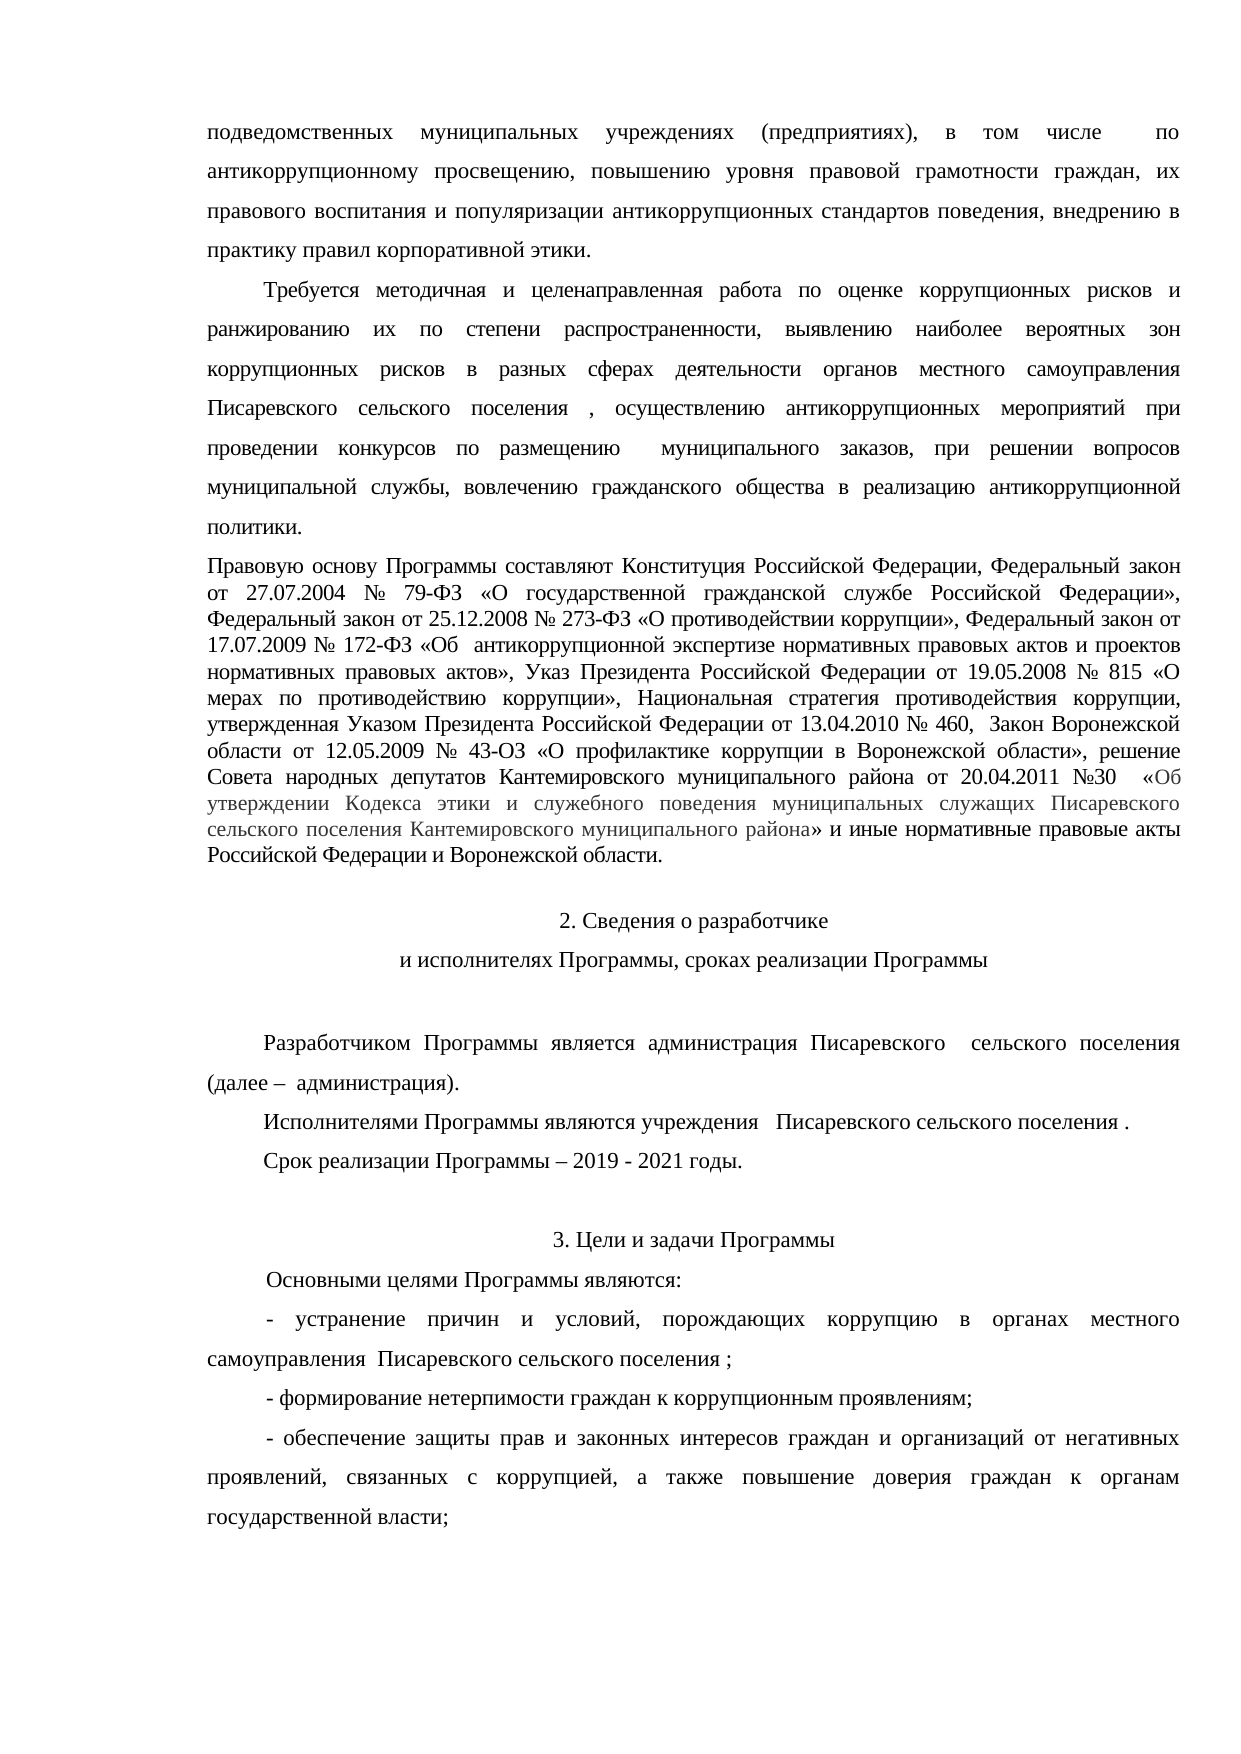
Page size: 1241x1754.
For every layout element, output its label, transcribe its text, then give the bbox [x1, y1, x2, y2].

text Разработчиком Программы является администрация Писаревского сельского поселения (далее – администрация). [207, 1029, 1181, 1095]
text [207, 118, 1181, 263]
text Исполнителями Программы являются учреждения Писаревского сельского поселения . [207, 1108, 1181, 1134]
text и исполнителях Программы, сроках реализации Программы [207, 946, 1181, 973]
text - обеспечение защиты прав и законных интересов граждан и организаций от негативных проявлений, связанных с коррупцией, а также повышение доверия граждан к органам государственной власти; [207, 1424, 1181, 1529]
text 3. Цели и задачи Программы [207, 1226, 1181, 1253]
text - формирование нетерпимости граждан к коррупционным проявлениям; [207, 1384, 1181, 1411]
text Срок реализации Программы – 2019 - 2021 годы. [207, 1147, 1181, 1174]
text Основными целями Программы являются: [207, 1266, 1181, 1292]
text 2. Сведения о разработчике [207, 907, 1181, 933]
text Правовую основу Программы составляют Конституция Российской Федерации, Федеральный закон от 27.07.2004 № 79-ФЗ «О государственной гражданской службе Российской Федерации», Федеральный закон от 25.12.2008 № 273-ФЗ «О противодействии коррупции», Федеральный закон от 17.07.2009 № 172-ФЗ «Об антикоррупционной экспертизе нормативных правовых актов и проектов нормативных правовых актов», Указ Президента Российской Федерации от 19.05.2008 № 815 «О мерах по противодействию коррупции», Национальная стратегия противодействия коррупции, утвержденная Указом Президента Российской Федерации от 13.04.2010 № 460, Закон Воронежской области от 12.05.2009 № 43-ОЗ «О профилактике коррупции в Воронежской области», решение Совета народных депутатов Кантемировского муниципального района от 20.04.2011 №30 «Об утверждении Кодекса этики и служебного поведения муниципальных служащих Писаревского сельского поселения Кантемировского муниципального района» и иные нормативные правовые акты Российской Федерации и Воронежской области. [207, 552, 1181, 790]
text Требуется методичная и целенаправленная работа по оценке коррупционных рисков и ранжированию их по степени распространенности, выявлению наиболее вероятных зон коррупционных рисков в разных сферах деятельности органов местного самоуправления Писаревского сельского поселения , осуществлению антикоррупционных мероприятий при проведении конкурсов по размещению муниципального заказов, при решении вопросов муниципальной службы, вовлечению гражданского общества в реализацию антикоррупционной политики. [207, 276, 1181, 539]
text - устранение причин и условий, порождающих коррупцию в органах местного самоуправления Писаревского сельского поселения ; [207, 1305, 1181, 1371]
